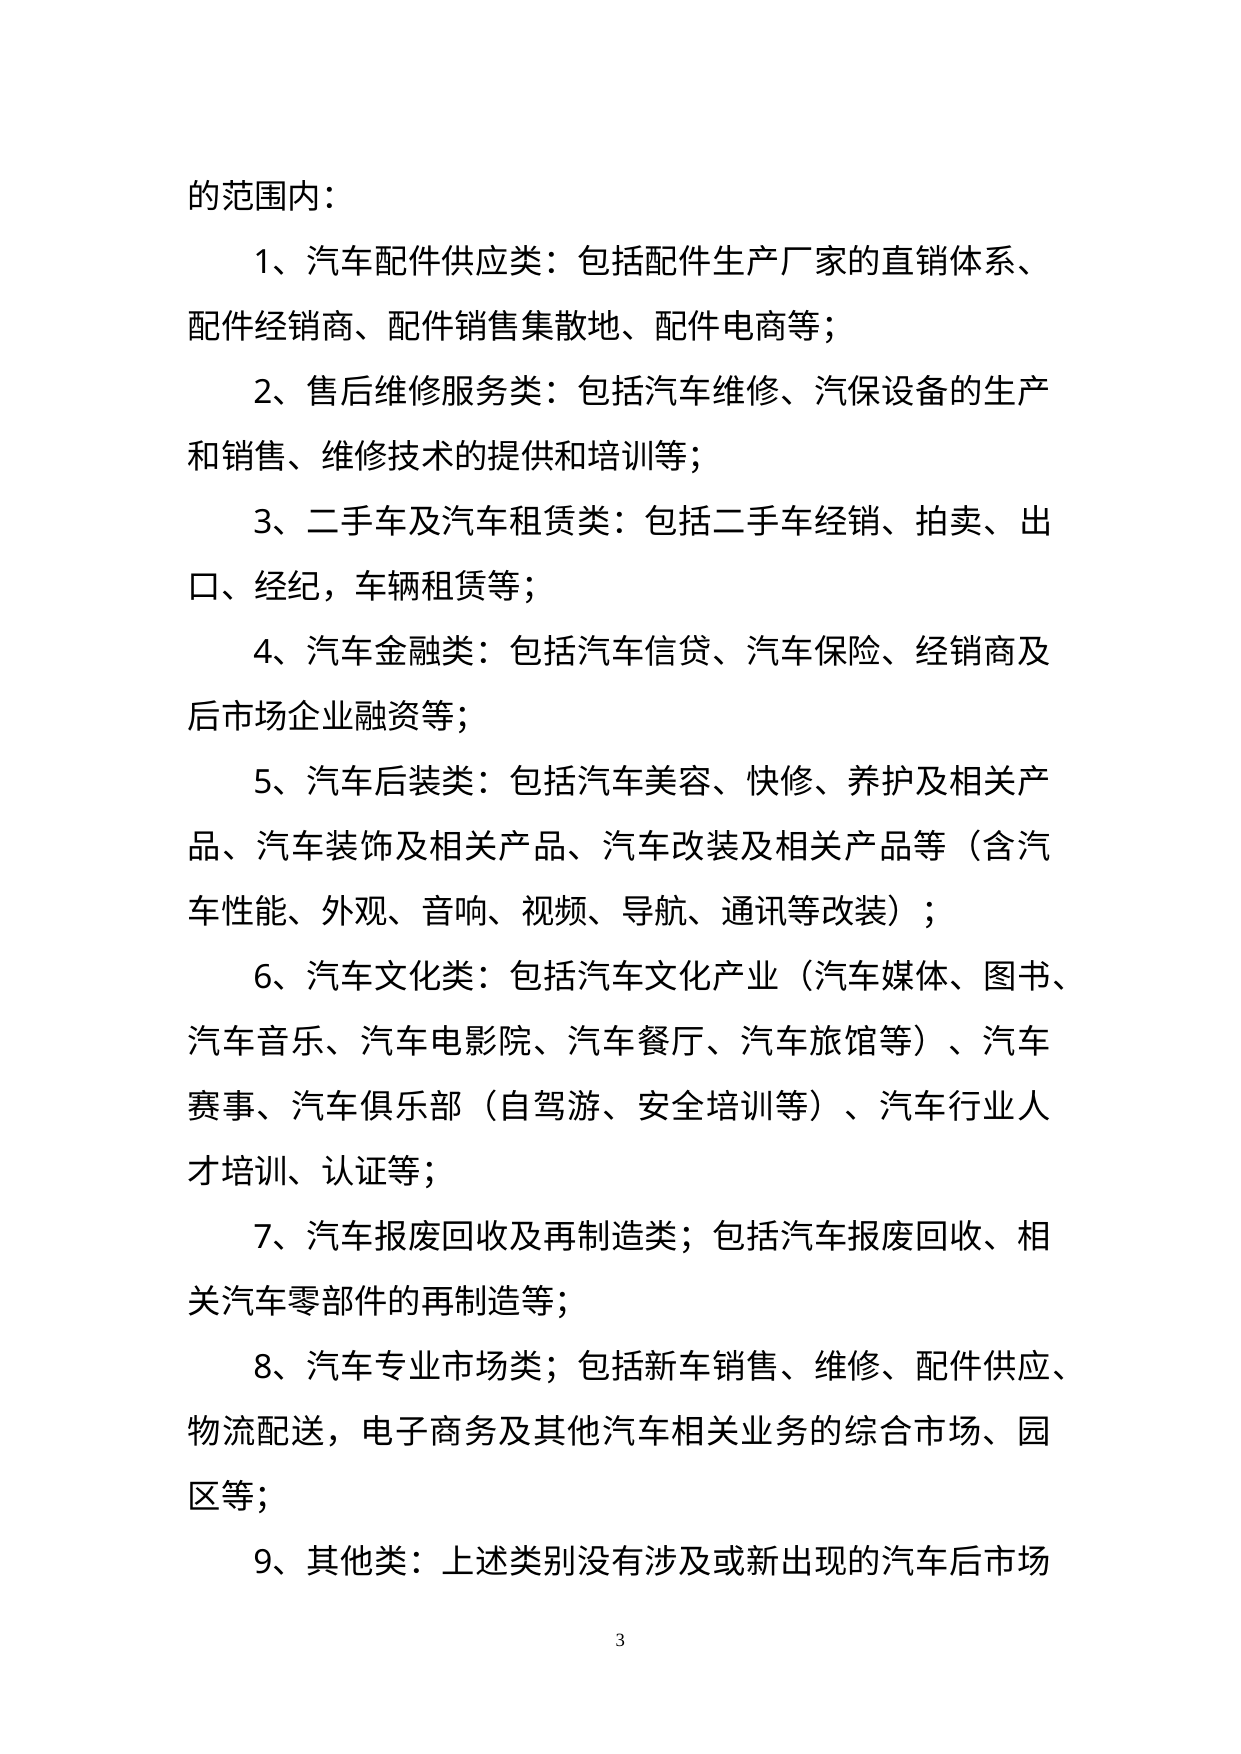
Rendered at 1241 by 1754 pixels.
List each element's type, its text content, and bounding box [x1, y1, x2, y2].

text 5、汽车后装类：包括汽车美容、快修、养护及相关产品、汽车装饰及相关产品、汽车改装及相关产品等（含汽车性能、外观、音响、视频、导航、通讯等改装）； [187, 747, 1053, 942]
text 6、汽车文化类：包括汽车文化产业（汽车媒体、图书、汽车音乐、汽车电影院、汽车餐厅、汽车旅馆等）、汽车赛事、汽车俱乐部（自驾游、安全培训等）、汽车行业人才培训、认证等； [187, 942, 1053, 1202]
text 8、汽车专业市场类；包括新车销售、维修、配件供应、物流配送，电子商务及其他汽车相关业务的综合市场、园区等； [187, 1332, 1053, 1527]
text 1、汽车配件供应类：包括配件生产厂家的直销体系、配件经销商、配件销售集散地、配件电商等； [187, 227, 1053, 357]
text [187, 162, 1053, 227]
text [187, 1527, 1053, 1592]
text 3、二手车及汽车租赁类：包括二手车经销、拍卖、出口、经纪，车辆租赁等； [187, 487, 1053, 617]
text 2、售后维修服务类：包括汽车维修、汽保设备的生产和销售、维修技术的提供和培训等； [187, 357, 1053, 487]
text 7、汽车报废回收及再制造类；包括汽车报废回收、相关汽车零部件的再制造等； [187, 1202, 1053, 1332]
text 4、汽车金融类：包括汽车信贷、汽车保险、经销商及后市场企业融资等； [187, 617, 1053, 747]
